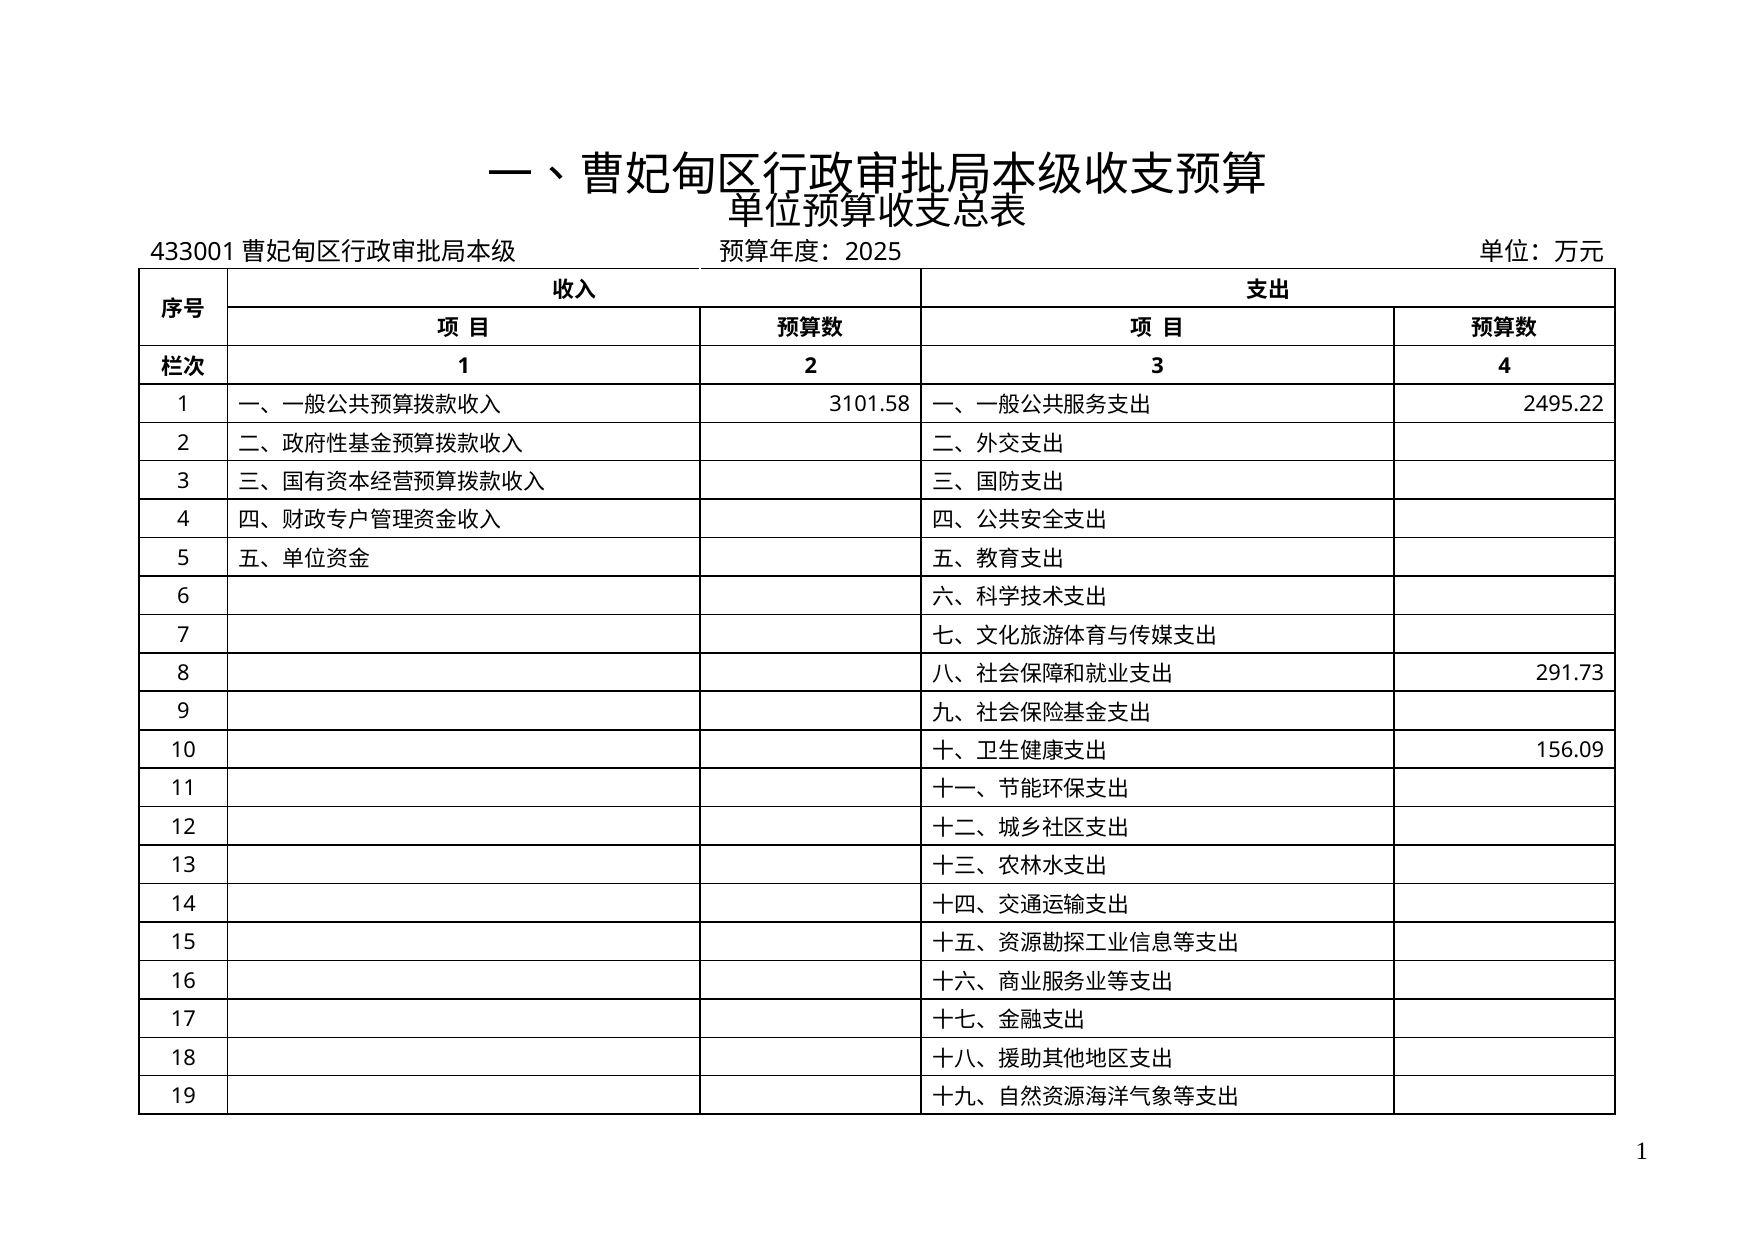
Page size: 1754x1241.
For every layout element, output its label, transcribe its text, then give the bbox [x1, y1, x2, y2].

table_cell [228, 1038, 699, 1075]
table_cell [228, 884, 699, 921]
table_cell [701, 1038, 920, 1075]
table_cell 5 [140, 538, 227, 575]
table_cell 栏次 [140, 346, 227, 383]
table_cell 五、教育支出 [922, 538, 1393, 575]
table_header 433001曹妃甸区行政审批局本级 [140, 231, 699, 268]
text 一、曹妃甸区行政审批局本级收支预算 [106, 142, 1648, 204]
table_cell [701, 461, 920, 498]
table_cell [701, 923, 920, 959]
table_cell 3101.58 [701, 385, 920, 421]
table_cell 2 [140, 423, 227, 460]
table_cell 一、一般公共服务支出 [922, 385, 1393, 421]
table_cell 14 [140, 884, 227, 921]
table_cell 12 [140, 807, 227, 844]
table_cell 九、社会保险基金支出 [922, 692, 1393, 729]
table_cell 3 [140, 461, 227, 498]
table_cell [701, 615, 920, 652]
table_cell [1395, 1038, 1614, 1075]
table_cell [701, 577, 920, 613]
table_cell [228, 961, 699, 998]
table_cell 项 目 [922, 308, 1393, 344]
table_cell 六、科学技术支出 [922, 577, 1393, 613]
table_cell [701, 961, 920, 998]
table_cell [701, 731, 920, 767]
table_cell 11 [140, 769, 227, 806]
table_cell [228, 615, 699, 652]
table_cell [701, 884, 920, 921]
table_cell 2495.22 [1395, 385, 1614, 421]
table_cell 6 [140, 577, 227, 613]
table_cell [228, 923, 699, 959]
table_cell [228, 577, 699, 613]
table_cell 7 [140, 615, 227, 652]
table_cell [1395, 461, 1614, 498]
table_cell [701, 769, 920, 806]
table_cell 156.09 [1395, 731, 1614, 767]
table_cell 十八、援助其他地区支出 [922, 1038, 1393, 1075]
table_cell [1395, 423, 1614, 460]
table_header 单位：万元 [922, 231, 1614, 268]
table_cell 收入 [228, 269, 920, 306]
table_cell 四、公共安全支出 [922, 500, 1393, 537]
table_cell 十六、商业服务业等支出 [922, 961, 1393, 998]
table_cell 三、国防支出 [922, 461, 1393, 498]
table_cell [228, 769, 699, 806]
table_cell [701, 846, 920, 883]
table_cell [1395, 692, 1614, 729]
table_cell [228, 1076, 699, 1113]
table_cell [701, 1000, 920, 1036]
table_cell 十三、农林水支出 [922, 846, 1393, 883]
table_cell [701, 538, 920, 575]
table_cell 一、一般公共预算拨款收入 [228, 385, 699, 421]
table_cell [228, 846, 699, 883]
table_cell 项 目 [228, 308, 699, 344]
table_cell 4 [140, 500, 227, 537]
table_cell 十九、自然资源海洋气象等支出 [922, 1076, 1393, 1113]
table_cell 16 [140, 961, 227, 998]
table_cell [701, 692, 920, 729]
table_cell [701, 807, 920, 844]
table_cell [701, 1076, 920, 1113]
table_cell 1 [228, 346, 699, 383]
table_cell [228, 1000, 699, 1036]
table_cell 十、卫生健康支出 [922, 731, 1393, 767]
table_cell 3 [922, 346, 1393, 383]
table_cell [1395, 846, 1614, 883]
table_cell 十五、资源勘探工业信息等支出 [922, 923, 1393, 959]
table_cell [1395, 538, 1614, 575]
table_cell 17 [140, 1000, 227, 1036]
table_cell 十七、金融支出 [922, 1000, 1393, 1036]
table_cell 五、单位资金 [228, 538, 699, 575]
table_cell [1395, 500, 1614, 537]
table_cell [1395, 884, 1614, 921]
table_cell 15 [140, 923, 227, 959]
table_cell 4 [1395, 346, 1614, 383]
table_header 预算年度：2025 [701, 231, 920, 268]
table_cell 四、财政专户管理资金收入 [228, 500, 699, 537]
table_cell [1395, 1000, 1614, 1036]
table_cell 八、社会保障和就业支出 [922, 654, 1393, 690]
table_cell [701, 500, 920, 537]
table_cell 七、文化旅游体育与传媒支出 [922, 615, 1393, 652]
table_cell 二、政府性基金预算拨款收入 [228, 423, 699, 460]
table_cell 10 [140, 731, 227, 767]
table_cell 预算数 [701, 308, 920, 344]
text 单位预算收支总表 [106, 204, 1648, 229]
table_cell [701, 654, 920, 690]
table_cell [1395, 961, 1614, 998]
table_cell 1 [140, 385, 227, 421]
table_cell 支出 [922, 269, 1614, 306]
table_cell [1395, 1076, 1614, 1113]
table_cell 序号 [140, 269, 227, 344]
table_cell [1395, 577, 1614, 613]
table_cell 291.73 [1395, 654, 1614, 690]
table_cell 十四、交通运输支出 [922, 884, 1393, 921]
table_cell 二、外交支出 [922, 423, 1393, 460]
table_cell 18 [140, 1038, 227, 1075]
table_cell [1395, 923, 1614, 959]
table_cell [1395, 769, 1614, 806]
table_cell 19 [140, 1076, 227, 1113]
table_cell [228, 731, 699, 767]
table_cell 8 [140, 654, 227, 690]
table_cell 三、国有资本经营预算拨款收入 [228, 461, 699, 498]
table_cell [228, 692, 699, 729]
table_cell [1395, 807, 1614, 844]
table_cell 9 [140, 692, 227, 729]
table_cell 13 [140, 846, 227, 883]
table_cell 预算数 [1395, 308, 1614, 344]
table_cell [228, 807, 699, 844]
table_cell [1395, 615, 1614, 652]
table_cell 十二、城乡社区支出 [922, 807, 1393, 844]
table_cell 十一、节能环保支出 [922, 769, 1393, 806]
table_cell [701, 423, 920, 460]
table_cell 2 [701, 346, 920, 383]
table_cell [228, 654, 699, 690]
